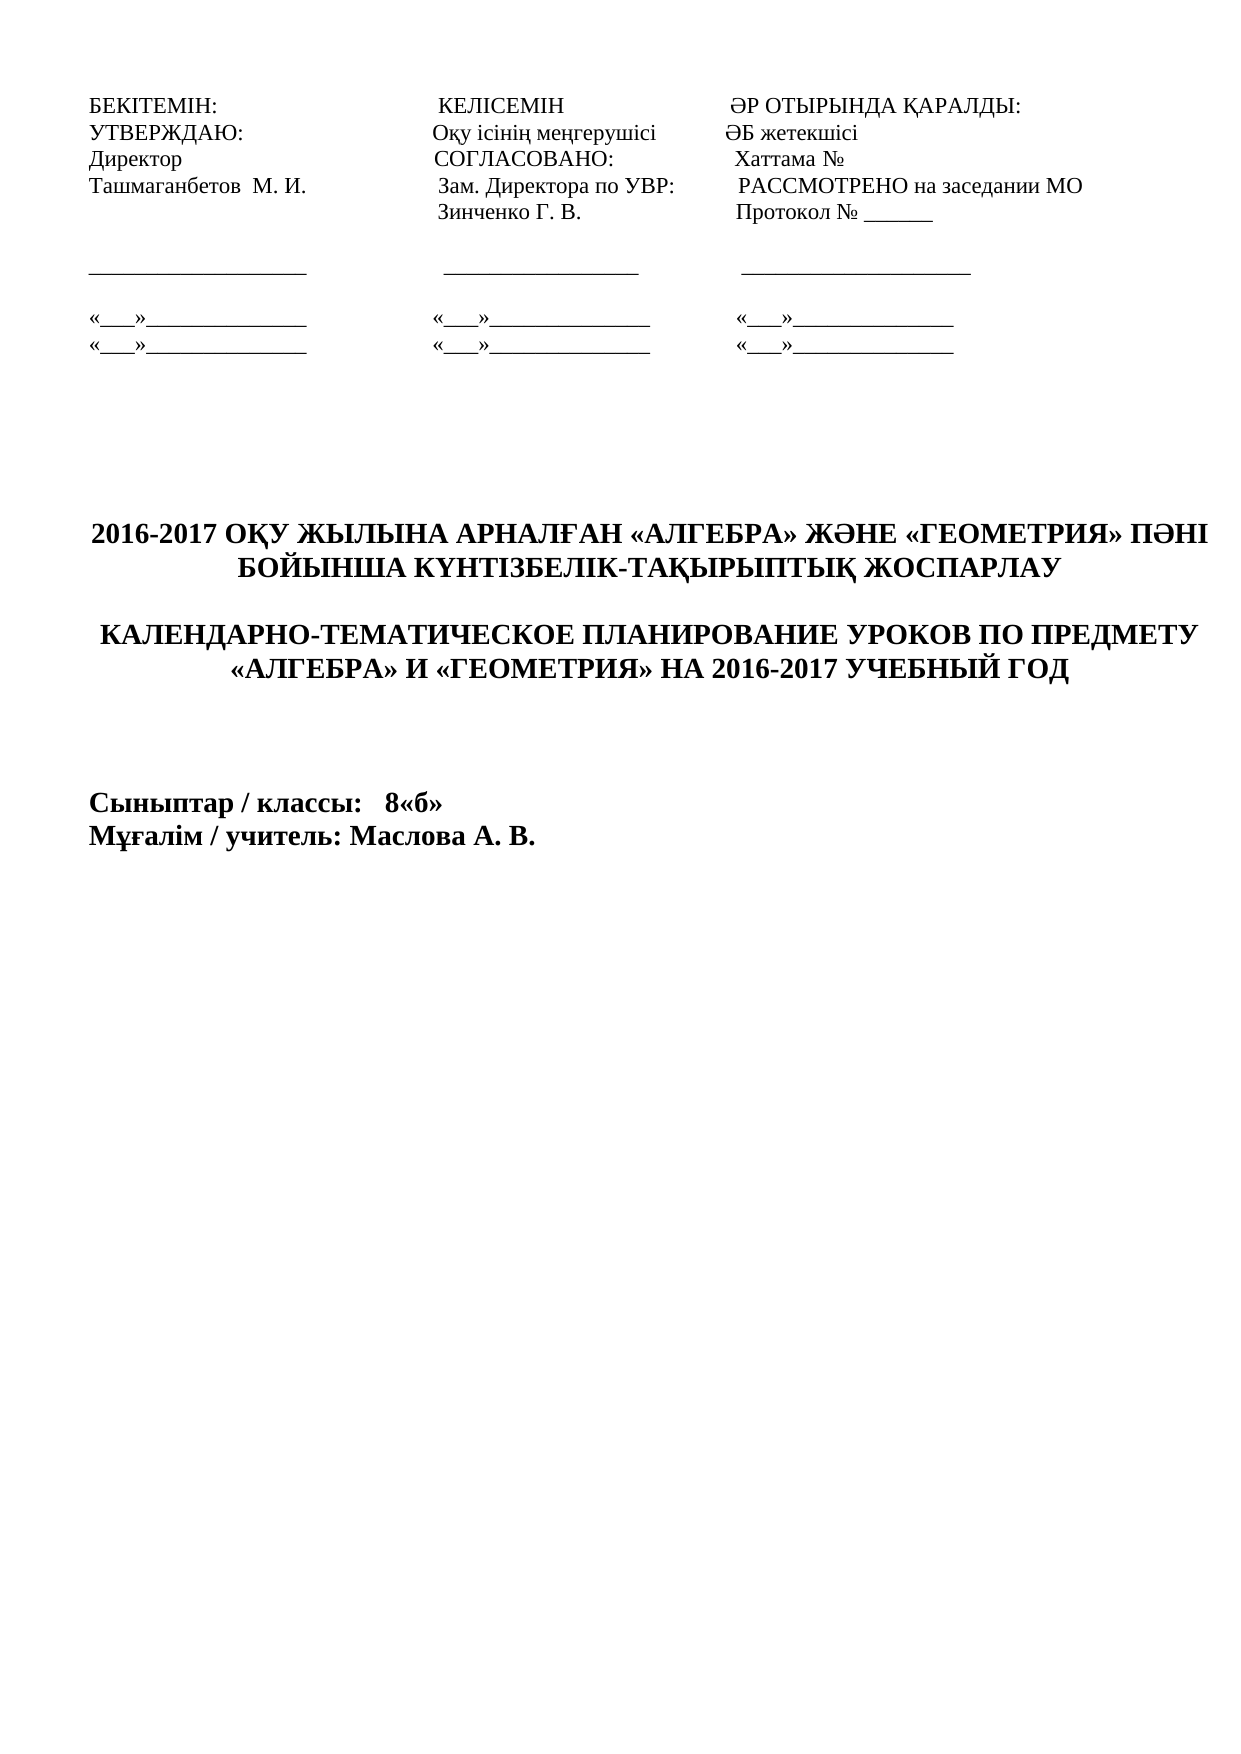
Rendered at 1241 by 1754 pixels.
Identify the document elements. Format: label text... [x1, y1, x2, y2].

text Сыныптар / классы: 8«б» [89, 785, 1211, 818]
text Ташмаганбетов М. И. Зам. Директора по УВР: РАССМОТРЕНО на заседании МО [89, 172, 1211, 198]
text Мұғалім / учитель: Маслова А. В. [89, 818, 1211, 852]
text «___»______________ «___»______________ «___»______________ [89, 330, 1211, 356]
text 2016-2017 ОҚУ ЖЫЛЫНА АРНАЛҒАН «АЛГЕБРА» ЖӘНЕ «ГЕОМЕТРИЯ» ПӘНІ БОЙЫНША КҮНТІЗБЕЛІК-ТАҚЫРЫПТЫҚ ЖОСПАРЛАУ [89, 517, 1211, 584]
text Директор СОГЛАСОВАНО: Хаттама № [89, 145, 1211, 172]
text УТВЕРЖДАЮ: Оқу ісінің меңгерушісі ӘБ жетекшісі [89, 119, 1211, 145]
text КАЛЕНДАРНО-ТЕМАТИЧЕСКОЕ ПЛАНИРОВАНИЕ УРОКОВ ПО ПРЕДМЕТУ «АЛГЕБРА» И «ГЕОМЕТРИЯ» НА 2016-2017 УЧЕБНЫЙ ГОД [89, 617, 1211, 684]
text ___________________ _________________ ____________________ [89, 251, 1211, 277]
text БЕКІТЕМІН: КЕЛІСЕМІН ӘР ОТЫРЫНДА ҚАРАЛДЫ: [89, 93, 1211, 119]
text «___»______________ «___»______________ «___»______________ [89, 303, 1211, 330]
text Зинченко Г. В. Протокол № ______ [89, 198, 1211, 224]
